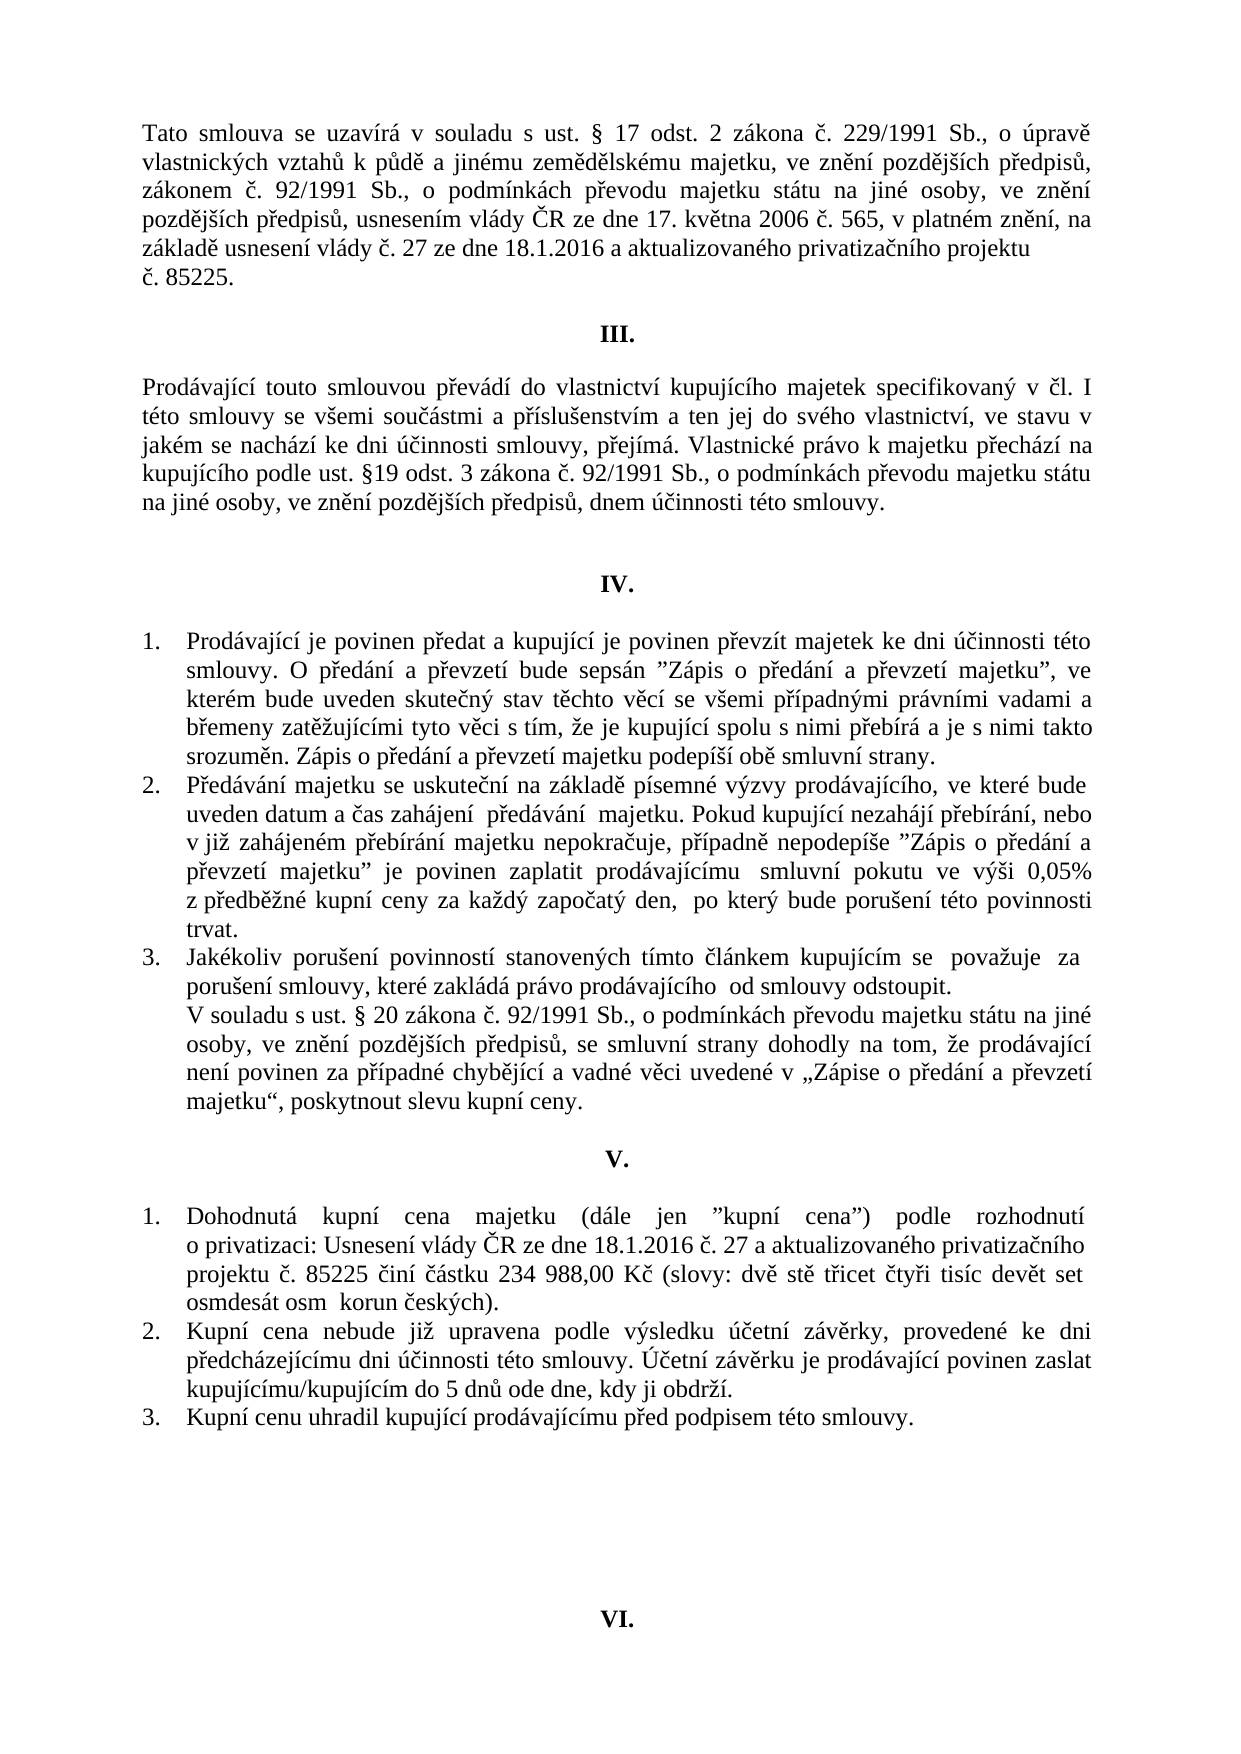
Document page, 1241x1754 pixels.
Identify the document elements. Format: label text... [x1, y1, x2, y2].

text VI. [142, 1604, 1092, 1632]
text IV. [142, 569, 1092, 597]
list Předávání majetku se uskuteční na základě písemné výzvy prodávajícího, ve které bude uveden datum a čas zahájení předávání majetku. Pokud kupující nezahájí přebírání, nebo v již zahájeném přebírání majetku nepokračuje, případně nepodepíše ”Zápis o předání a převzetí majetku” je povinen zaplatit prodávajícímu smluvní pokutu ve výši 0,05% z předběžné kupní ceny za každý započatý den, po který bude porušení této povinnosti trvat. [142, 770, 1092, 942]
list V souladu s ust. § 20 zákona č. 92/1991 Sb., o podmínkách převodu majetku státu na jiné osoby, ve znění pozdějších předpisů, se smluvní strany dohodly na tom, že prodávající není povinen za případné chybějící a vadné věci uvedené v „Zápise o předání a převzetí majetku“, poskytnout slevu kupní ceny. [186, 1000, 1092, 1115]
text Tato smlouva se uzavírá v souladu s ust. § 17 odst. 2 zákona č. 229/1991 Sb., o úpravě vlastnických vztahů k půdě a jinému zemědělskému majetku, ve znění pozdějších předpisů, zákonem č. 92/1991 Sb., o podmínkách převodu majetku státu na jiné osoby, ve znění pozdějších předpisů, usnesením vlády ČR ze dne 17. května 2006 č. 565, v platném znění, na základě usnesení vlády č. 27 ze dne 18.1.2016 a aktualizovaného privatizačního projektu [142, 118, 1092, 262]
text III. [142, 319, 1092, 348]
text Prodávající touto smlouvou převádí do vlastnictví kupujícího majetek specifikovaný v čl. I této smlouvy se všemi součástmi a příslušenstvím a ten jej do svého vlastnictví, ve stavu v jakém se nachází ke dni účinnosti smlouvy, přejímá. Vlastnické právo k majetku přechází na kupujícího podle ust. §19 odst. 3 zákona č. 92/1991 Sb., o podmínkách převodu majetku státu na jiné osoby, ve znění pozdějších předpisů, dnem účinnosti této smlouvy. [142, 372, 1092, 516]
list Kupní cenu uhradil kupující prodávajícímu před podpisem této smlouvy. [142, 1402, 1092, 1431]
text V. [142, 1144, 1092, 1172]
text 1. Dohodnutá kupní cena majetku (dále jen ”kupní cena”) podle rozhodnutí o privatizaci: Usnesení vlády ČR ze dne 18.1.2016 č. 27 a aktualizovaného privatizačního projektu č. 85225 činí částku 234 988,00 Kč (slovy: dvě stě třicet čtyři tisíc devět set osmdesát osm korun českých). [142, 1201, 1085, 1316]
text č. 85225. [142, 262, 1092, 291]
text 2. Kupní cena nebude již upravena podle výsledku účetní závěrky, provedené ke dni předcházejícímu dni účinnosti této smlouvy. Účetní závěrku je prodávající povinen zaslat kupujícímu/kupujícím do 5 dnů ode dne, kdy ji obdrží. [142, 1316, 1092, 1402]
list 3. Jakékoliv porušení povinností stanovených tímto článkem kupujícím se považuje za porušení smlouvy, které zakládá právo prodávajícího od smlouvy odstoupit. [142, 942, 1092, 1000]
list Prodávající je povinen předat a kupující je povinen převzít majetek ke dni účinnosti této smlouvy. O předání a převzetí bude sepsán ”Zápis o předání a převzetí majetku”, ve kterém bude uveden skutečný stav těchto věcí se všemi případnými právními vadami a břemeny zatěžujícími tyto věci s tím, že je kupující spolu s nimi přebírá a je s nimi takto srozuměn. Zápis o předání a převzetí majetku podepíší obě smluvní strany. [142, 626, 1092, 770]
